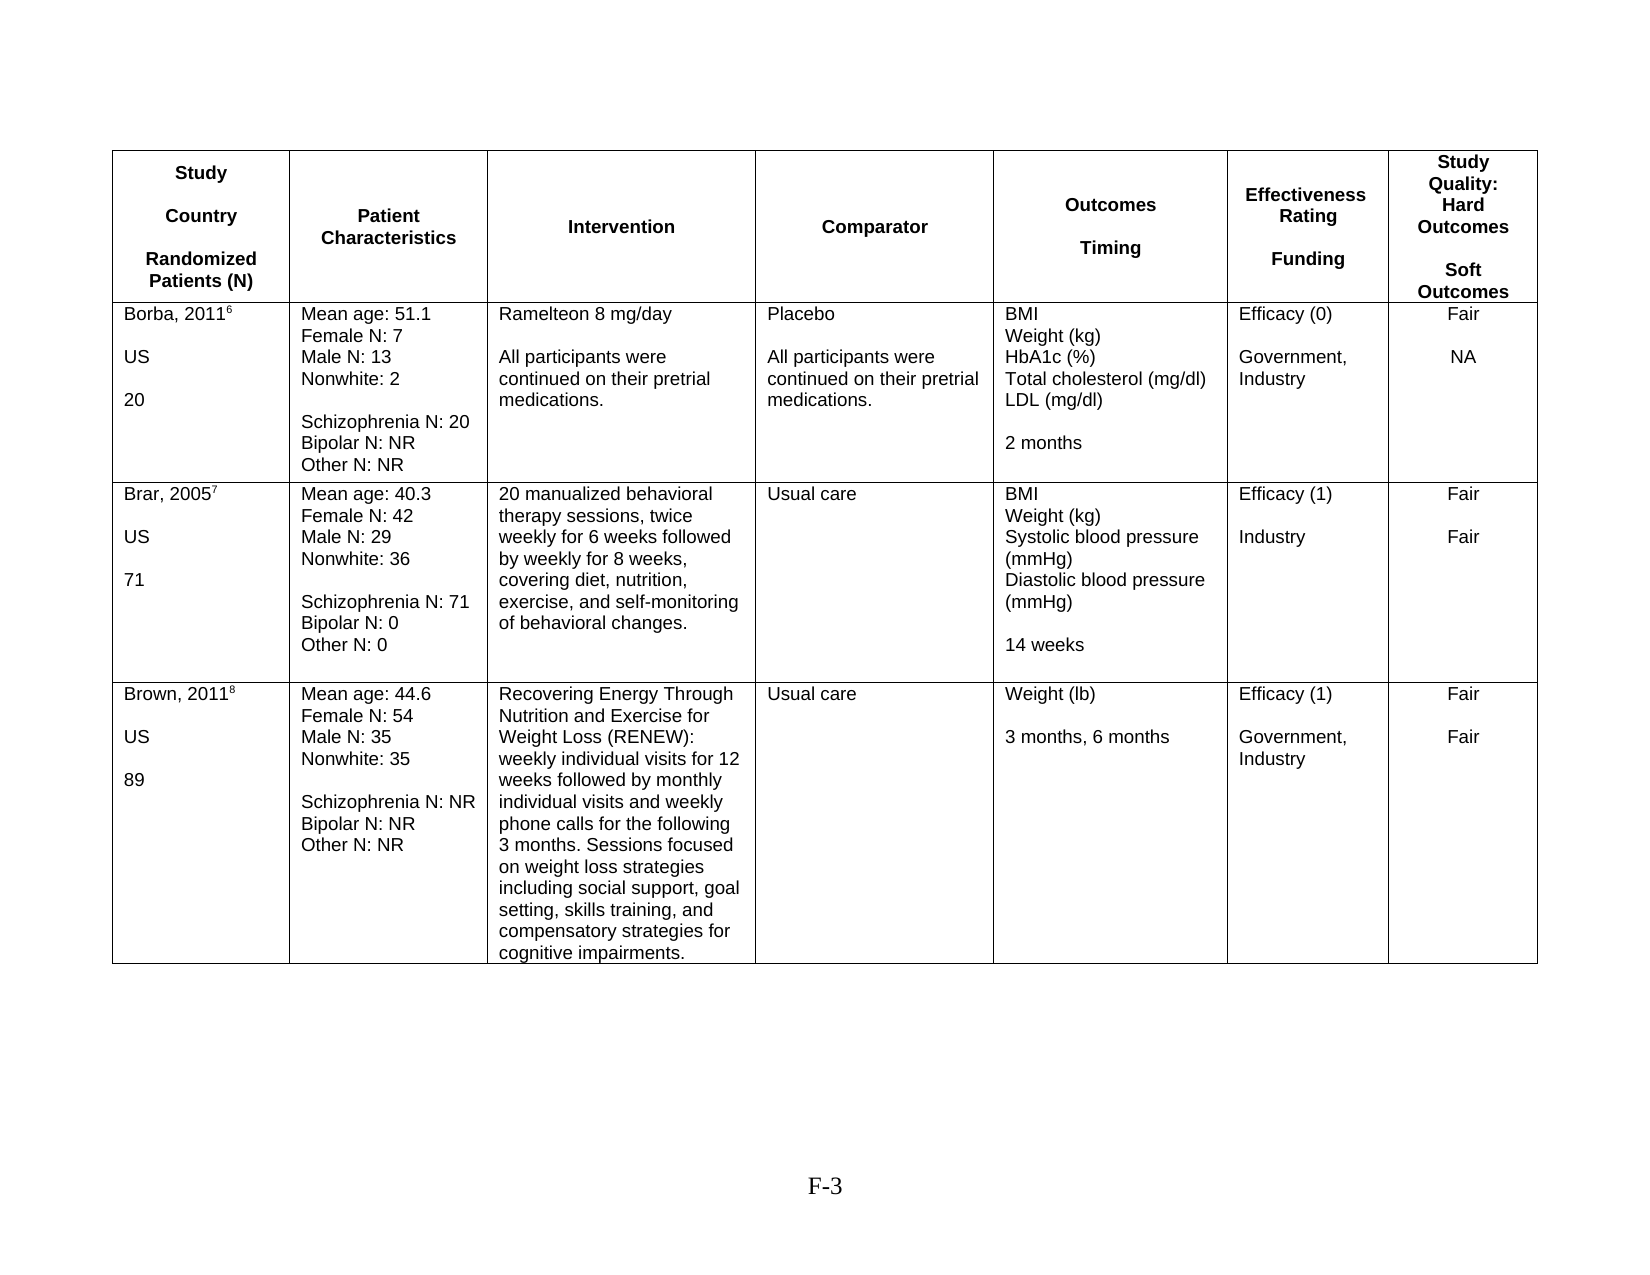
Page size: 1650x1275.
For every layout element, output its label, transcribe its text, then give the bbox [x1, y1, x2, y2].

table_cell Mean age: 51.1 Female N: 7 Male N: 13 Nonwhite: 2 Schizophrenia N: 20 Bipolar N: NR Other N: NR [290, 303, 487, 482]
table_header Comparator [756, 151, 993, 302]
table_cell BMI Weight (kg) Systolic blood pressure (mmHg) Diastolic blood pressure (mmHg) 14 weeks [994, 483, 1227, 682]
table_cell Recovering Energy Through Nutrition and Exercise for Weight Loss (RENEW): weekly individual visits for 12 weeks followed by monthly individual visits and weekly phone calls for the following 3 months. Sessions focused on weight loss strategies including social support, goal setting, skills training, and compensatory strategies for cognitive impairments. [488, 683, 755, 963]
table_cell Usual care [756, 683, 993, 963]
table_cell Brar, 20057 US 71 [113, 483, 289, 682]
table_header Study Country Randomized Patients (N) [113, 151, 289, 302]
table_cell 20 manualized behavioral therapy sessions, twice weekly for 6 weeks followed by weekly for 8 weeks, covering diet, nutrition, exercise, and self-monitoring of behavioral changes. [488, 483, 755, 682]
table_cell Ramelteon 8 mg/day All participants were continued on their pretrial medications. [488, 303, 755, 482]
table_cell Placebo All participants were continued on their pretrial medications. [756, 303, 993, 482]
table_cell Fair NA [1389, 303, 1537, 482]
table_cell Borba, 20116 US 20 [113, 303, 289, 482]
table_cell Weight (lb) 3 months, 6 months [994, 683, 1227, 963]
table_cell Usual care [756, 483, 993, 682]
table_header Study Quality: Hard Outcomes Soft Outcomes [1389, 151, 1537, 302]
table_cell Fair Fair [1389, 683, 1537, 963]
table_header Intervention [488, 151, 755, 302]
table_header Effectiveness Rating Funding [1228, 151, 1388, 302]
table_header Outcomes Timing [994, 151, 1227, 302]
table_cell Mean age: 44.6 Female N: 54 Male N: 35 Nonwhite: 35 Schizophrenia N: NR Bipolar N: NR Other N: NR [290, 683, 487, 963]
table_header Patient Characteristics [290, 151, 487, 302]
table_cell Brown, 20118 US 89 [113, 683, 289, 963]
table_cell Efficacy (1) Government, Industry [1228, 683, 1388, 963]
table_cell Mean age: 40.3 Female N: 42 Male N: 29 Nonwhite: 36 Schizophrenia N: 71 Bipolar N: 0 Other N: 0 [290, 483, 487, 682]
table_cell Efficacy (0) Government, Industry [1228, 303, 1388, 482]
table_cell Fair Fair [1389, 483, 1537, 682]
table_cell Efficacy (1) Industry [1228, 483, 1388, 682]
table_cell BMI Weight (kg) HbA1c (%) Total cholesterol (mg/dl) LDL (mg/dl) 2 months [994, 303, 1227, 482]
